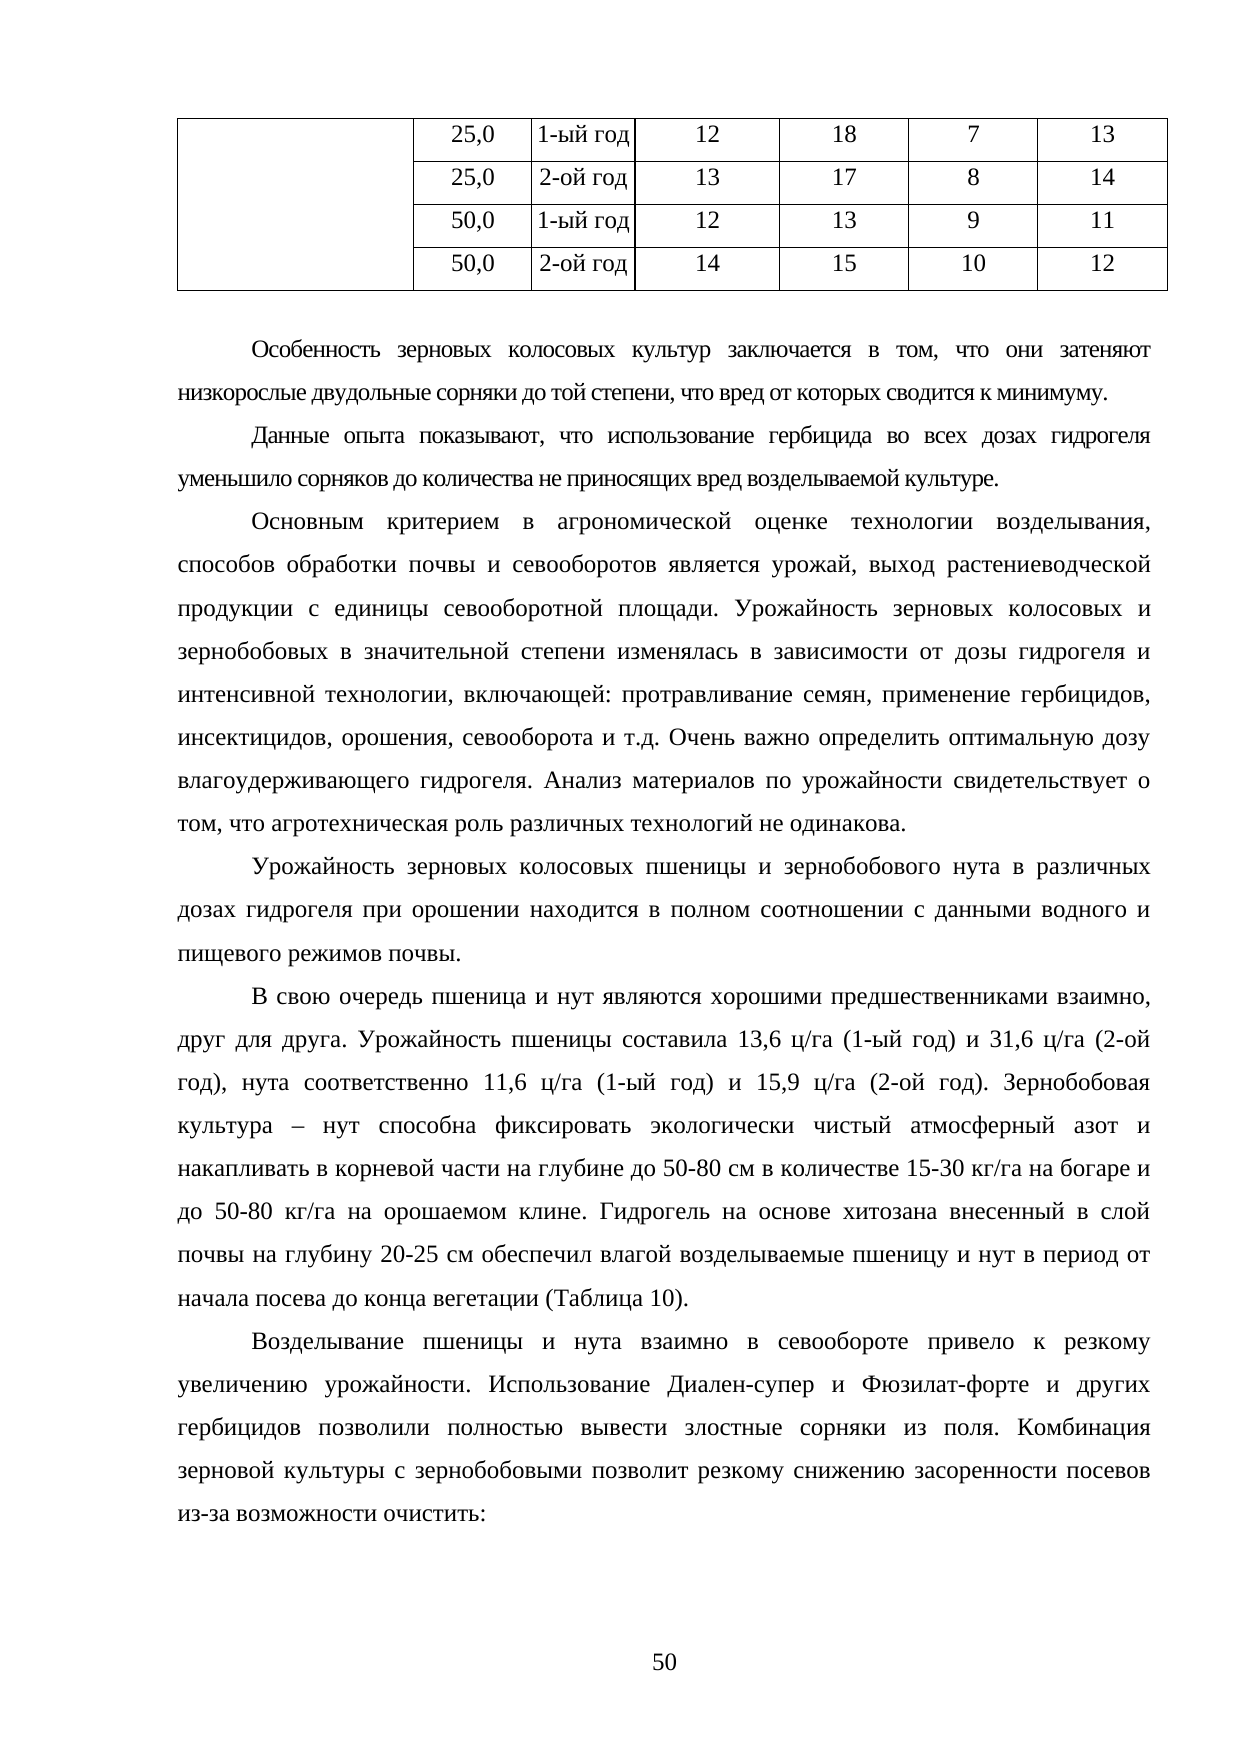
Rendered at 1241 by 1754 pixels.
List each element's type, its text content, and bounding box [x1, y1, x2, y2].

text Основным критерием в агрономической оценке технологии возделывания, способов обработки почвы и севооборотов является урожай, выход растениеводческой продукции с единицы севооборотной площади. Урожайность зерновых колосовых и зернобобовых в значительной степени изменялась в зависимости от дозы гидрогеля и интенсивной технологии, включающей: протравливание семян, применение гербицидов, инсектицидов, орошения, севооборота и т.д. Очень важно определить оптимальную дозу влагоудерживающего гидрогеля. Анализ материалов по урожайности свидетельствует о том, что агротехническая роль различных технологий не одинакова. [177, 506, 1152, 837]
table_cell 2-ой год [532, 248, 634, 290]
table_cell 13 [636, 162, 779, 204]
table_cell 17 [780, 162, 908, 204]
text Урожайность зерновых колосовых пшеницы и зернобобового нута в различных дозах гидрогеля при орошении находится в полном соотношении с данными водного и пищевого режимов почвы. [177, 851, 1152, 966]
table_cell 15 [780, 248, 908, 290]
table_cell 12 [636, 119, 779, 161]
table_cell 12 [1038, 248, 1167, 290]
text В свою очередь пшеница и нут являются хорошими предшественниками взаимно, друг для друга. Урожайность пшеницы составила 13,6 ц/га (1-ый год) и 31,6 ц/га (2-ой год), нута соответственно 11,6 ц/га (1-ый год) и 15,9 ц/га (2-ой год). Зернобобовая культура – нут способна фиксировать экологически чистый атмосферный азот и накапливать в корневой части на глубине до 50-80 см в количестве 15-30 кг/га на богаре и до 50-80 кг/га на орошаемом клине. Гидрогель на основе хитозана внесенный в слой почвы на глубину 20-25 см обеспечил влагой возделываемые пшеницу и нут в период от начала посева до конца вегетации (Таблица 10). [177, 981, 1152, 1311]
table_cell 13 [1038, 119, 1167, 161]
table_cell 13 [780, 205, 908, 247]
table_cell 9 [909, 205, 1037, 247]
table_cell 50,0 [414, 248, 531, 290]
text Данные опыта показывают, что использование гербицида во всех дозах гидрогеля уменьшило сорняков до количества не приносящих вред возделываемой культуре. [177, 420, 1152, 492]
text Особенность зерновых колосовых культур заключается в том, что они затеняют низкорослые двудольные сорняки до той степени, что вред от которых сводится к минимуму. [177, 334, 1152, 406]
table_cell 14 [1038, 162, 1167, 204]
table_cell 25,0 [414, 119, 531, 161]
table_cell 8 [909, 162, 1037, 204]
table_cell 2-ой год [532, 162, 634, 204]
table_cell 7 [909, 119, 1037, 161]
table_cell 50,0 [414, 205, 531, 247]
text Возделывание пшеницы и нута взаимно в севообороте привело к резкому увеличению урожайности. Использование Диален-супер и Фюзилат-форте и других гербицидов позволили полностью вывести злостные сорняки из поля. Комбинация зерновой культуры с зернобобовыми позволит резкому снижению засоренности посевов из-за возможности очистить: [177, 1326, 1152, 1527]
table_cell 14 [636, 248, 779, 290]
table_cell 10 [909, 248, 1037, 290]
table_cell 1-ый год [532, 119, 634, 161]
table_cell 1-ый год [532, 205, 634, 247]
table_cell 12 [636, 205, 779, 247]
table_cell 25,0 [414, 162, 531, 204]
table_cell 11 [1038, 205, 1167, 247]
table_cell 18 [780, 119, 908, 161]
